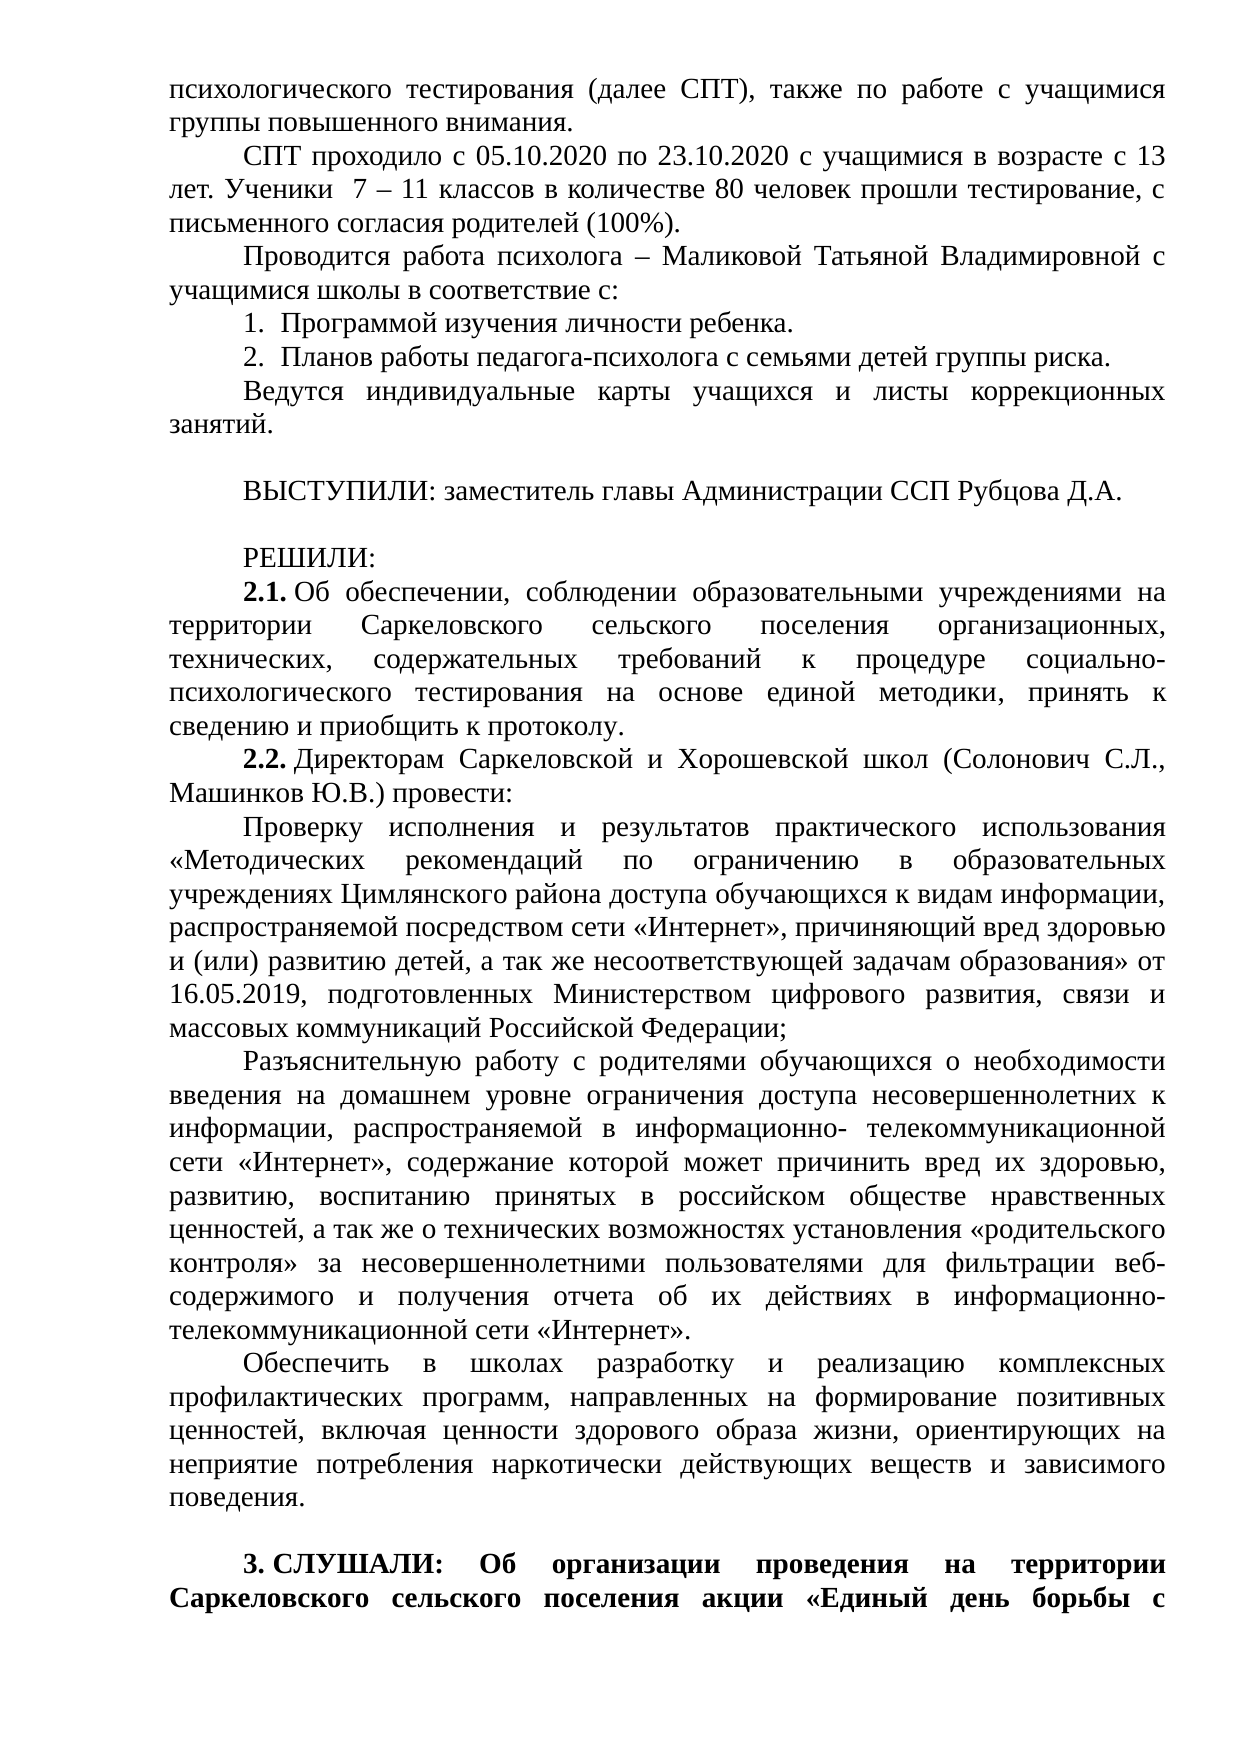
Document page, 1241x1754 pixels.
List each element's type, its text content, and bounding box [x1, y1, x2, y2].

text Проводится работа психолога – Маликовой Татьяной Владимировной с учащимися школы в соответствие с: [169, 238, 1167, 306]
text Ведутся индивидуальные карты учащихся и листы коррекционных занятий. [169, 373, 1167, 440]
text ВЫСТУПИЛИ: заместитель главы Администрации ССП Рубцова Д.А. [169, 473, 1167, 507]
list Планов работы педагога-психолога с семьями детей группы риска. [243, 339, 1167, 373]
text Проверку исполнения и результатов практического использования «Методических рекомендаций по ограничению в образовательных учреждениях Цимлянского района доступа обучающихся к видам информации, распространяемой посредством сети «Интернет», причиняющий вред здоровью и (или) развитию детей, а так же несоответствующей задачам образования» от 16.05.2019, подготовленных Министерством цифрового развития, связи и массовых коммуникаций Российской Федерации; [169, 809, 1167, 1043]
text 2.1. Об обеспечении, соблюдении образовательными учреждениями на территории Саркеловского сельского поселения организационных, технических, содержательных требований к процедуре социально- психологического тестирования на основе единой методики, принять к сведению и приобщить к протоколу. [169, 574, 1167, 742]
text РЕШИЛИ: [169, 540, 1167, 574]
text СПТ проходило с 05.10.2020 по 23.10.2020 с учащимися в возрасте с 13 лет. Ученики 7 – 11 классов в количестве 80 человек прошли тестирование, с письменного согласия родителей (100%). [169, 138, 1167, 238]
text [169, 71, 1167, 138]
text 2.2. Директорам Саркеловской и Хорошевской школ (Солонович С.Л., Машинков Ю.В.) провести: [169, 742, 1167, 809]
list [169, 1547, 1167, 1614]
text Обеспечить в школах разработку и реализацию комплексных профилактических программ, направленных на формирование позитивных ценностей, включая ценности здорового образа жизни, ориентирующих на неприятие потребления наркотически действующих веществ и зависимого поведения. [169, 1345, 1167, 1513]
text Разъяснительную работу с родителями обучающихся о необходимости введения на домашнем уровне ограничения доступа несовершеннолетних к информации, распространяемой в информационно- телекоммуникационной сети «Интернет», содержание которой может причинить вред их здоровью, развитию, воспитанию принятых в российском обществе нравственных ценностей, а так же о технических возможностях установления «родительского контроля» за несовершеннолетними пользователями для фильтрации веб-содержимого и получения отчета об их действиях в информационно- телекоммуникационной сети «Интернет». [169, 1043, 1167, 1345]
list Программой изучения личности ребенка. [243, 306, 1167, 339]
